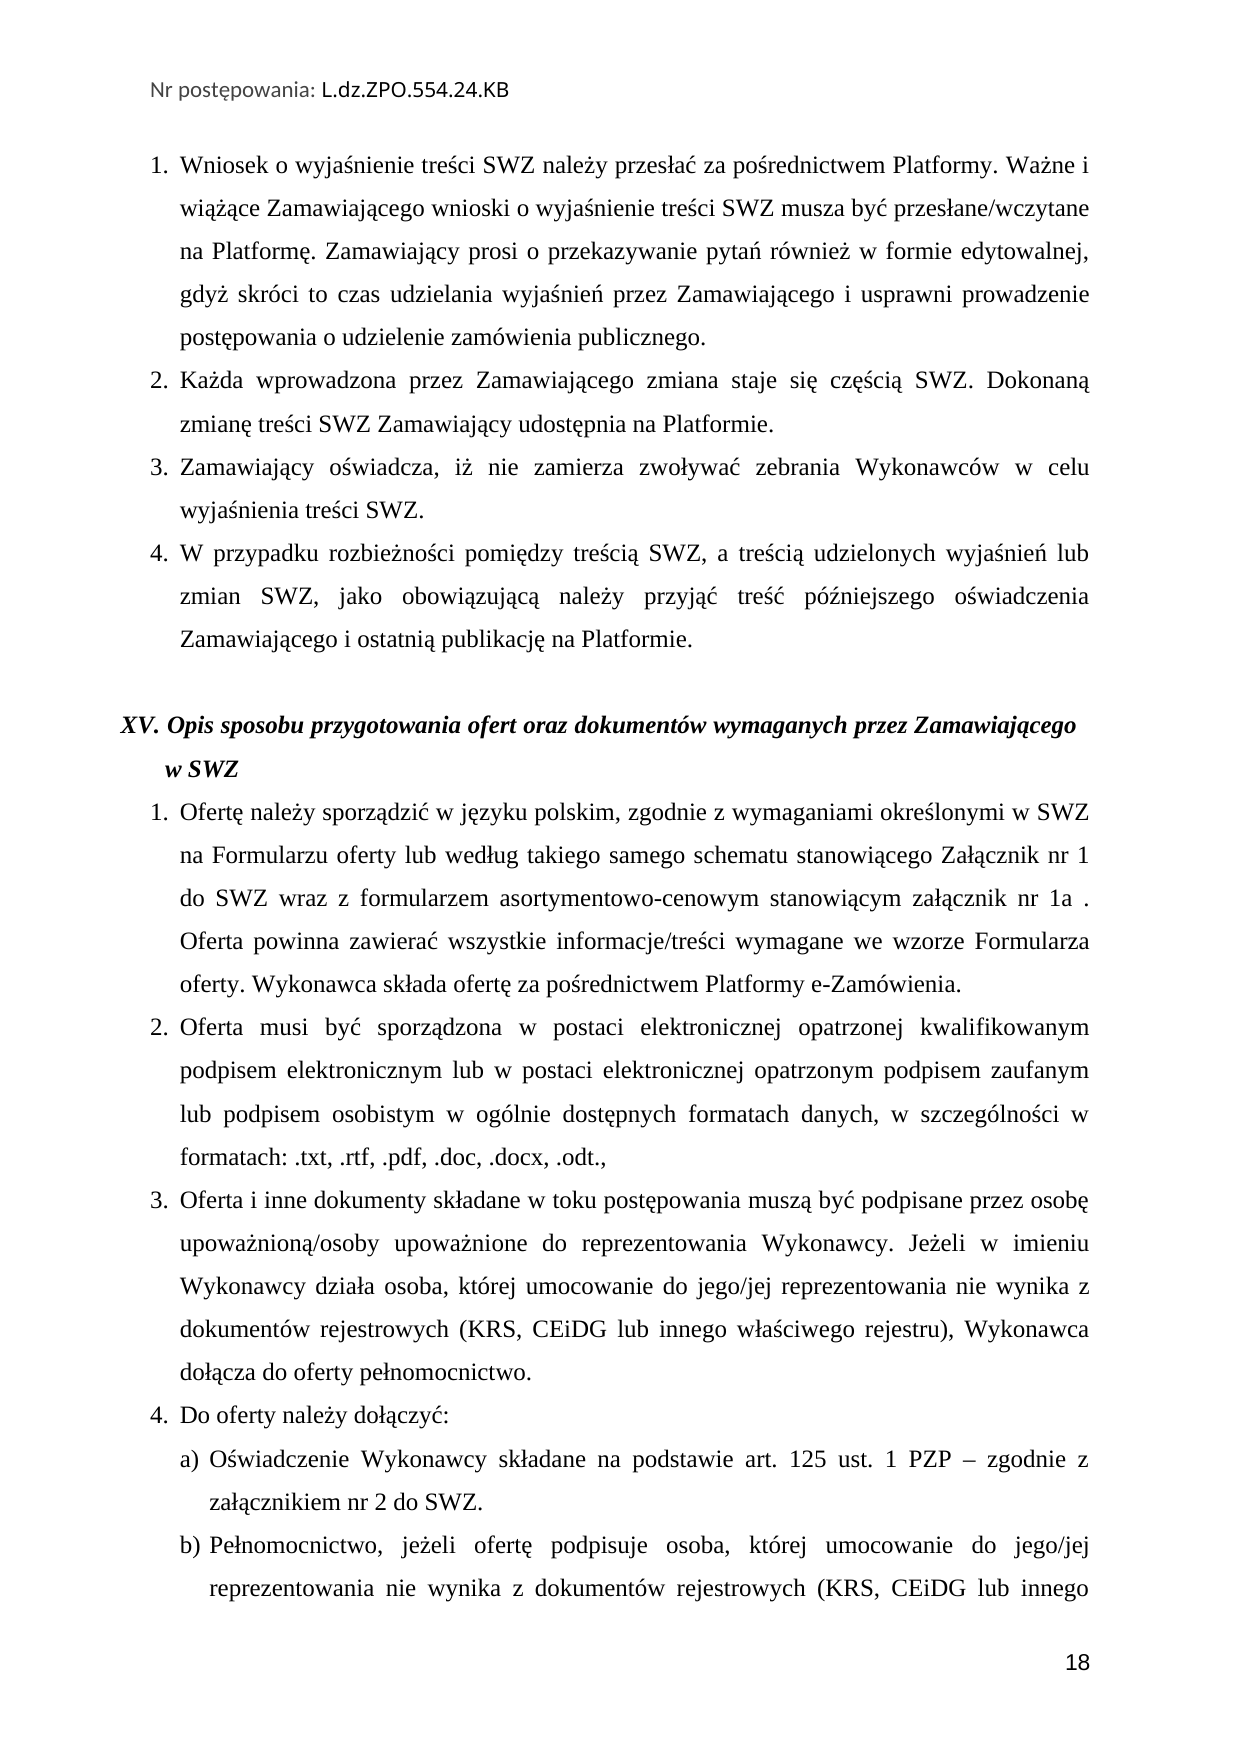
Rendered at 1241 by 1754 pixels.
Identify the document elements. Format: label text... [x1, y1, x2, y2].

list Oświadczenie Wykonawcy składane na podstawie art. 125 ust. 1 PZP – zgodnie z załącznikiem nr 2 do SWZ. [179, 1444, 1090, 1516]
list W przypadku rozbieżności pomiędzy treścią SWZ, a treścią udzielonych wyjaśnień lub zmian SWZ, jako obowiązującą należy przyjąć treść późniejszego oświadczenia Zamawiającego i ostatnią publikację na Platformie. [150, 538, 1090, 653]
list Wniosek o wyjaśnienie treści SWZ należy przesłać za pośrednictwem Platformy. Ważne i wiążące Zamawiającego wnioski o wyjaśnienie treści SWZ musza być przesłane/wczytane na Platformę. Zamawiający prosi o przekazywanie pytań również w formie edytowalnej, gdyż skróci to czas udzielania wyjaśnień przez Zamawiającego i usprawni prowadzenie postępowania o udzielenie zamówienia publicznego. [150, 150, 1090, 351]
list Zamawiający oświadcza, iż nie zamierza zwoływać zebrania Wykonawców w celu wyjaśnienia treści SWZ. [150, 452, 1090, 524]
list Ofertę należy sporządzić w języku polskim, zgodnie z wymaganiami określonymi w SWZ na Formularzu oferty lub według takiego samego schematu stanowiącego Załącznik nr 1 do SWZ wraz z formularzem asortymentowo-cenowym stanowiącym załącznik nr 1a . Oferta powinna zawierać wszystkie informacje/treści wymagane we wzorze Formularza oferty. Wykonawca składa ofertę za pośrednictwem Platformy e-Zamówienia. [150, 797, 1090, 998]
text XV. Opis sposobu przygotowania ofert oraz dokumentów wymaganych przez Zamawiającego w SWZ [120, 711, 1080, 782]
list Oferta i inne dokumenty składane w toku postępowania muszą być podpisane przez osobę upoważnioną/osoby upoważnione do reprezentowania Wykonawcy. Jeżeli w imieniu Wykonawcy działa osoba, której umocowanie do jego/jej reprezentowania nie wynika z dokumentów rejestrowych (KRS, CEiDG lub innego właściwego rejestru), Wykonawca dołącza do oferty pełnomocnictwo. [150, 1185, 1090, 1386]
list Oferta musi być sporządzona w postaci elektronicznej opatrzonej kwalifikowanym podpisem elektronicznym lub w postaci elektronicznej opatrzonym podpisem zaufanym lub podpisem osobistym w ogólnie dostępnych formatach danych, w szczególności w formatach: .txt, .rtf, .pdf, .doc, .docx, .odt., [150, 1012, 1090, 1171]
list Do oferty należy dołączyć: [150, 1401, 1090, 1429]
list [179, 1530, 1090, 1602]
list Każda wprowadzona przez Zamawiającego zmiana staje się częścią SWZ. Dokonaną zmianę treści SWZ Zamawiający udostępnia na Platformie. [150, 366, 1090, 437]
